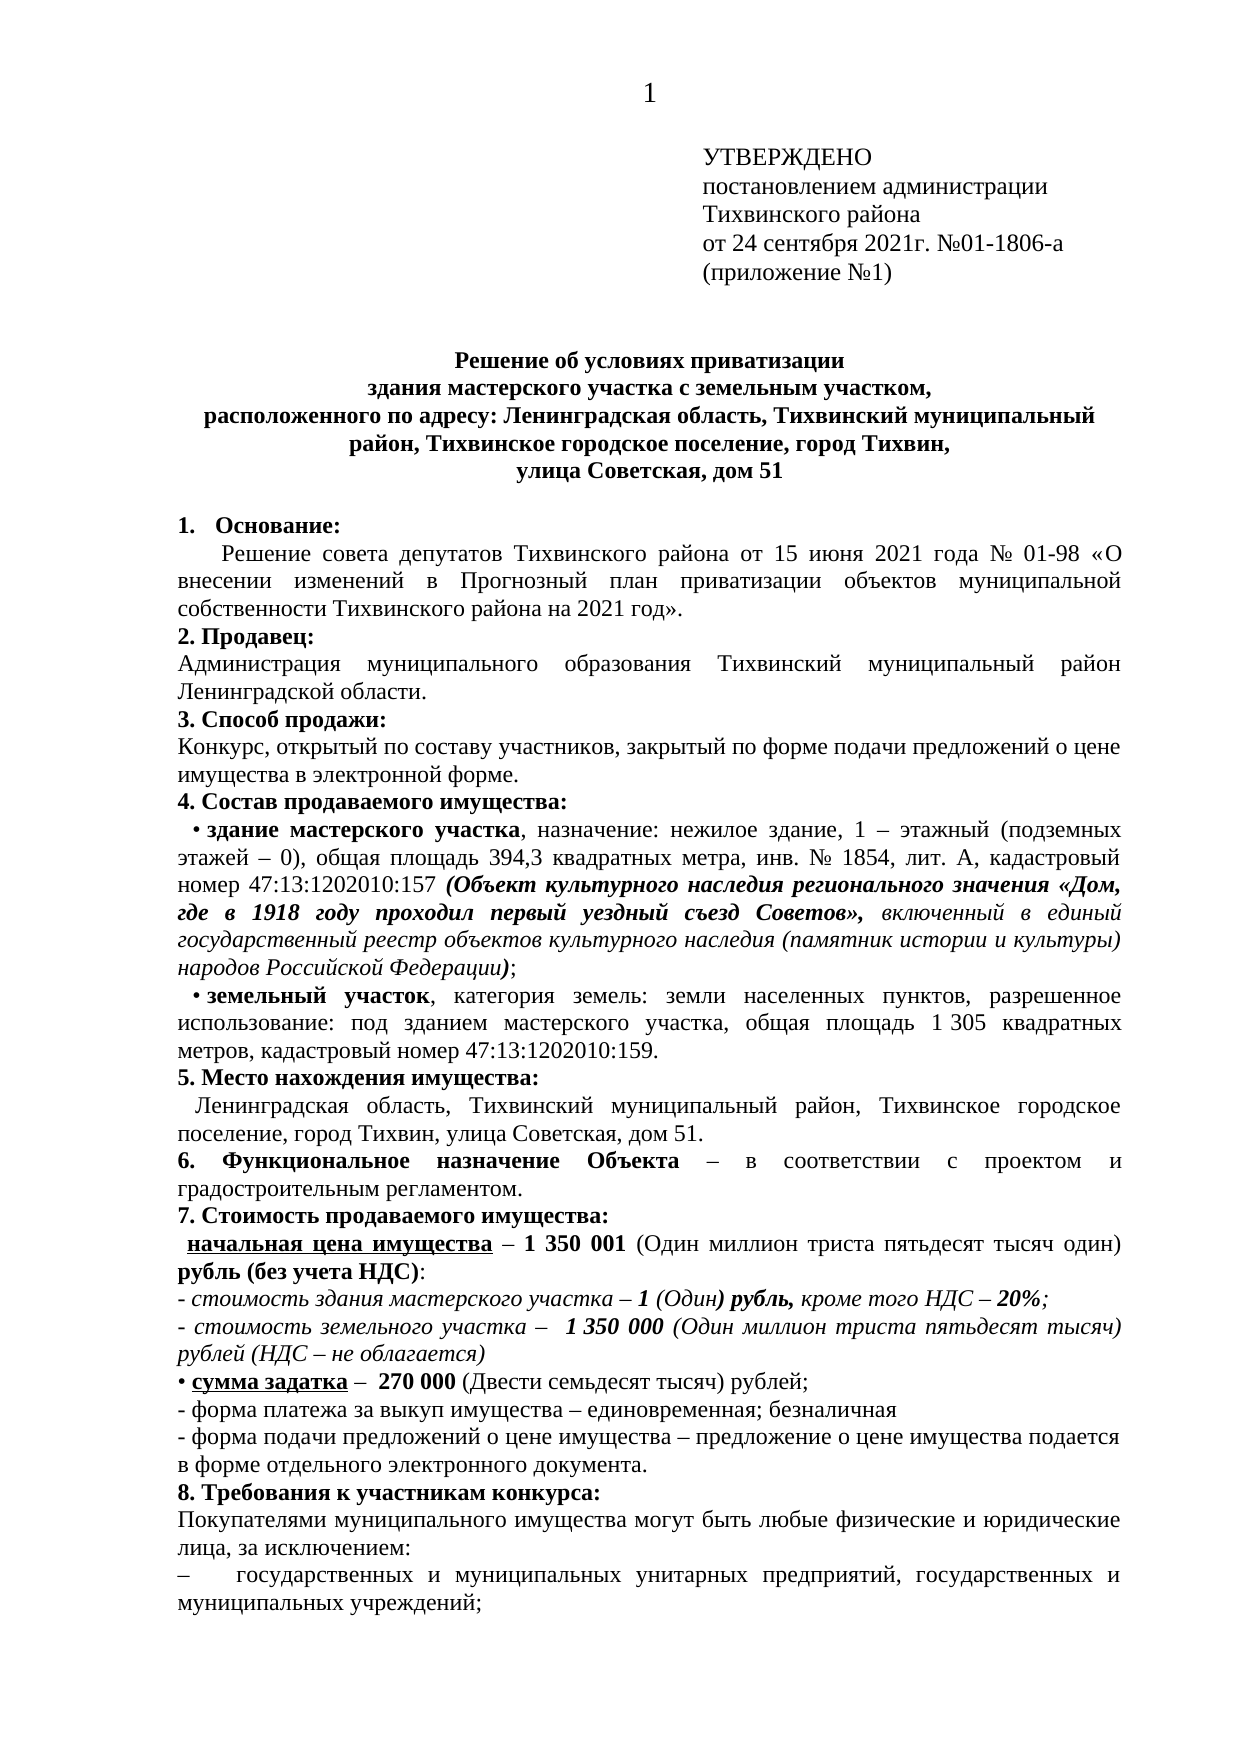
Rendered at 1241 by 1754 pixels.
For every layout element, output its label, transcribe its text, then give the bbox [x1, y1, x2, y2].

text Решение совета депутатов Тихвинского района от 15 июня 2021 года № 01-98 «О внесении изменений в Прогнозный план приватизации объектов муниципальной собственности Тихвинского района на 2021 год». [177, 539, 1122, 622]
text - стоимость земельного участка – 1 350 000 (Один миллион триста пятьдесят тысяч) рублей (НДС – не облагается) [177, 1312, 1122, 1367]
list здание мастерского участка, назначение: нежилое здание, 1 – этажный (подземных этажей – 0), общая площадь 394,3 квадратных метра, инв. № 1854, лит. А, кадастровый номер 47:13:1202010:157 (Объект культурного наследия регионального значения «Дом, где в 1918 году проходил первый уездный съезд Советов», включенный в единый государственный реестр объектов культурного наследия (памятник истории и культуры) народов Российской Федерации); [177, 815, 1122, 981]
text Администрация муниципального образования Тихвинский муниципальный район Ленинградской области. [177, 649, 1122, 704]
text Тихвинского района [702, 199, 1122, 228]
text Конкурс, открытый по составу участников, закрытый по форме подачи предложений о цене имущества в электронной форме. [177, 732, 1122, 787]
text 3. Способ продажи: [177, 704, 1122, 732]
text (приложение №1) [702, 257, 1122, 286]
text 4. Состав продаваемого имущества: [177, 787, 1122, 815]
text расположенного по адресу: Ленинградская область, Тихвинский муниципальный район, Тихвинское городское поселение, город Тихвин, [177, 401, 1122, 456]
text 2. Продавец: [177, 622, 1122, 649]
text – государственных и муниципальных унитарных предприятий, государственных и муниципальных учреждений; [177, 1560, 1122, 1616]
list земельный участок, категория земель: земли населенных пунктов, разрешенное использование: под зданием мастерского участка, общая площадь 1 305 квадратных метров, кадастровый номер 47:13:1202010:159. [177, 981, 1122, 1063]
text - форма платежа за выкуп имущества – единовременная; безналичная [177, 1395, 1122, 1422]
text • сумма задатка – 270 000 (Двести семьдесят тысяч) рублей; [177, 1367, 1122, 1395]
text 8. Требования к участникам конкурса: [177, 1477, 1122, 1505]
text Покупателями муниципального имущества могут быть любые физические и юридические лица, за исключением: [177, 1505, 1122, 1560]
text - форма подачи предложений о цене имущества – предложение о цене имущества подается в форме отдельного электронного документа. [177, 1422, 1122, 1477]
text УТВЕРЖДЕНО [702, 142, 1122, 171]
text Ленинградская область, Тихвинский муниципальный район, Тихвинское городское поселение, город Тихвин, улица Советская, дом 51. [177, 1091, 1122, 1146]
text 7. Стоимость продаваемого имущества: [177, 1201, 1122, 1229]
text Решение об условиях приватизации [177, 346, 1122, 373]
text постановлением администрации [702, 171, 1122, 199]
text - стоимость здания мастерского участка – 1 (Один) рубль, кроме того НДС – 20%; [177, 1284, 1122, 1312]
list Основание: [177, 511, 1122, 539]
text начальная цена имущества – 1 350 001 (Один миллион триста пятьдесят тысяч один) рубль (без учета НДС): [177, 1229, 1122, 1284]
text здания мастерского участка с земельным участком, [177, 373, 1122, 401]
text улица Советская, дом 51 [177, 456, 1122, 484]
text 5. Место нахождения имущества: [177, 1063, 1122, 1091]
text 6. Функциональное назначение Объекта – в соответствии с проектом и градостроительным регламентом. [177, 1146, 1122, 1201]
text от 24 сентября 2021г. №01-1806-а [702, 228, 1122, 257]
